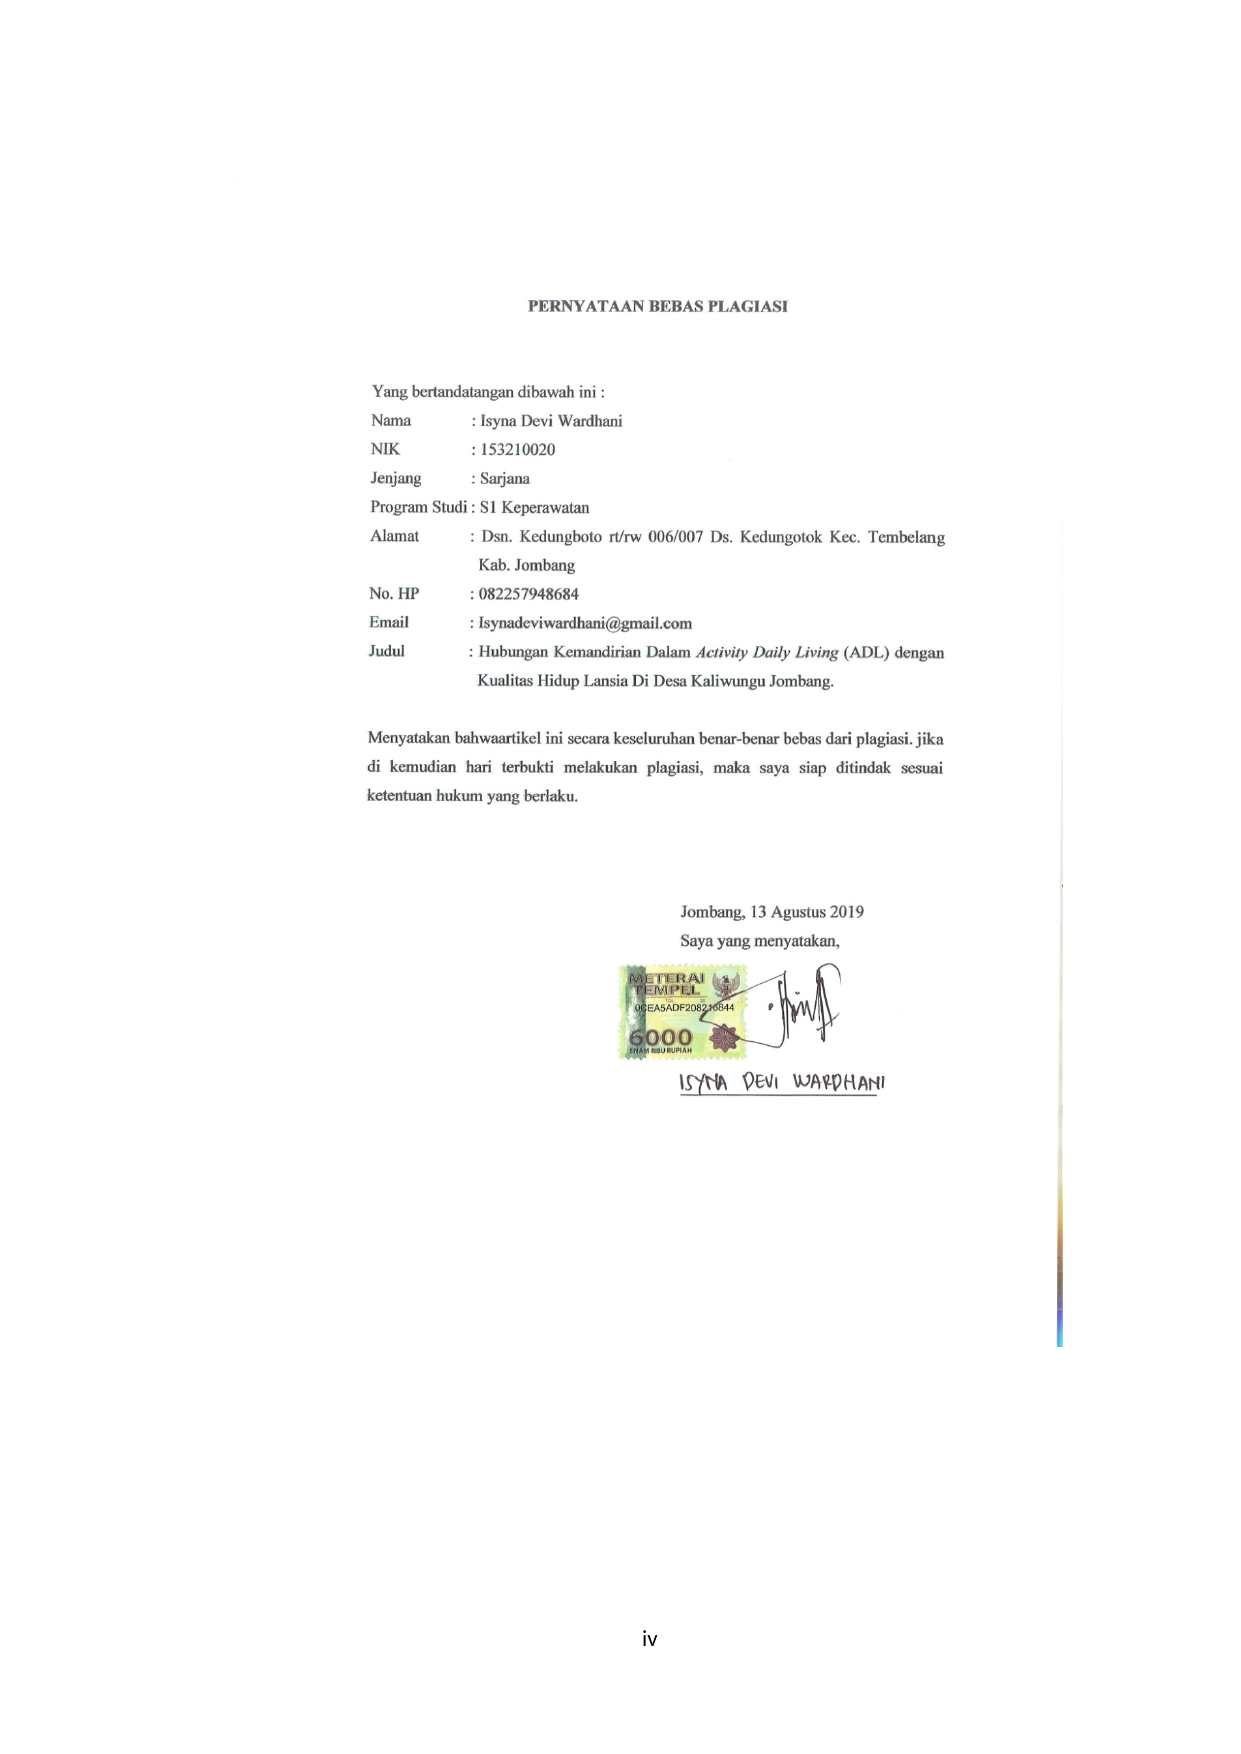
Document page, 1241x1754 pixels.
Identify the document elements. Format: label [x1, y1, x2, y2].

picture [236, 177, 1063, 1347]
